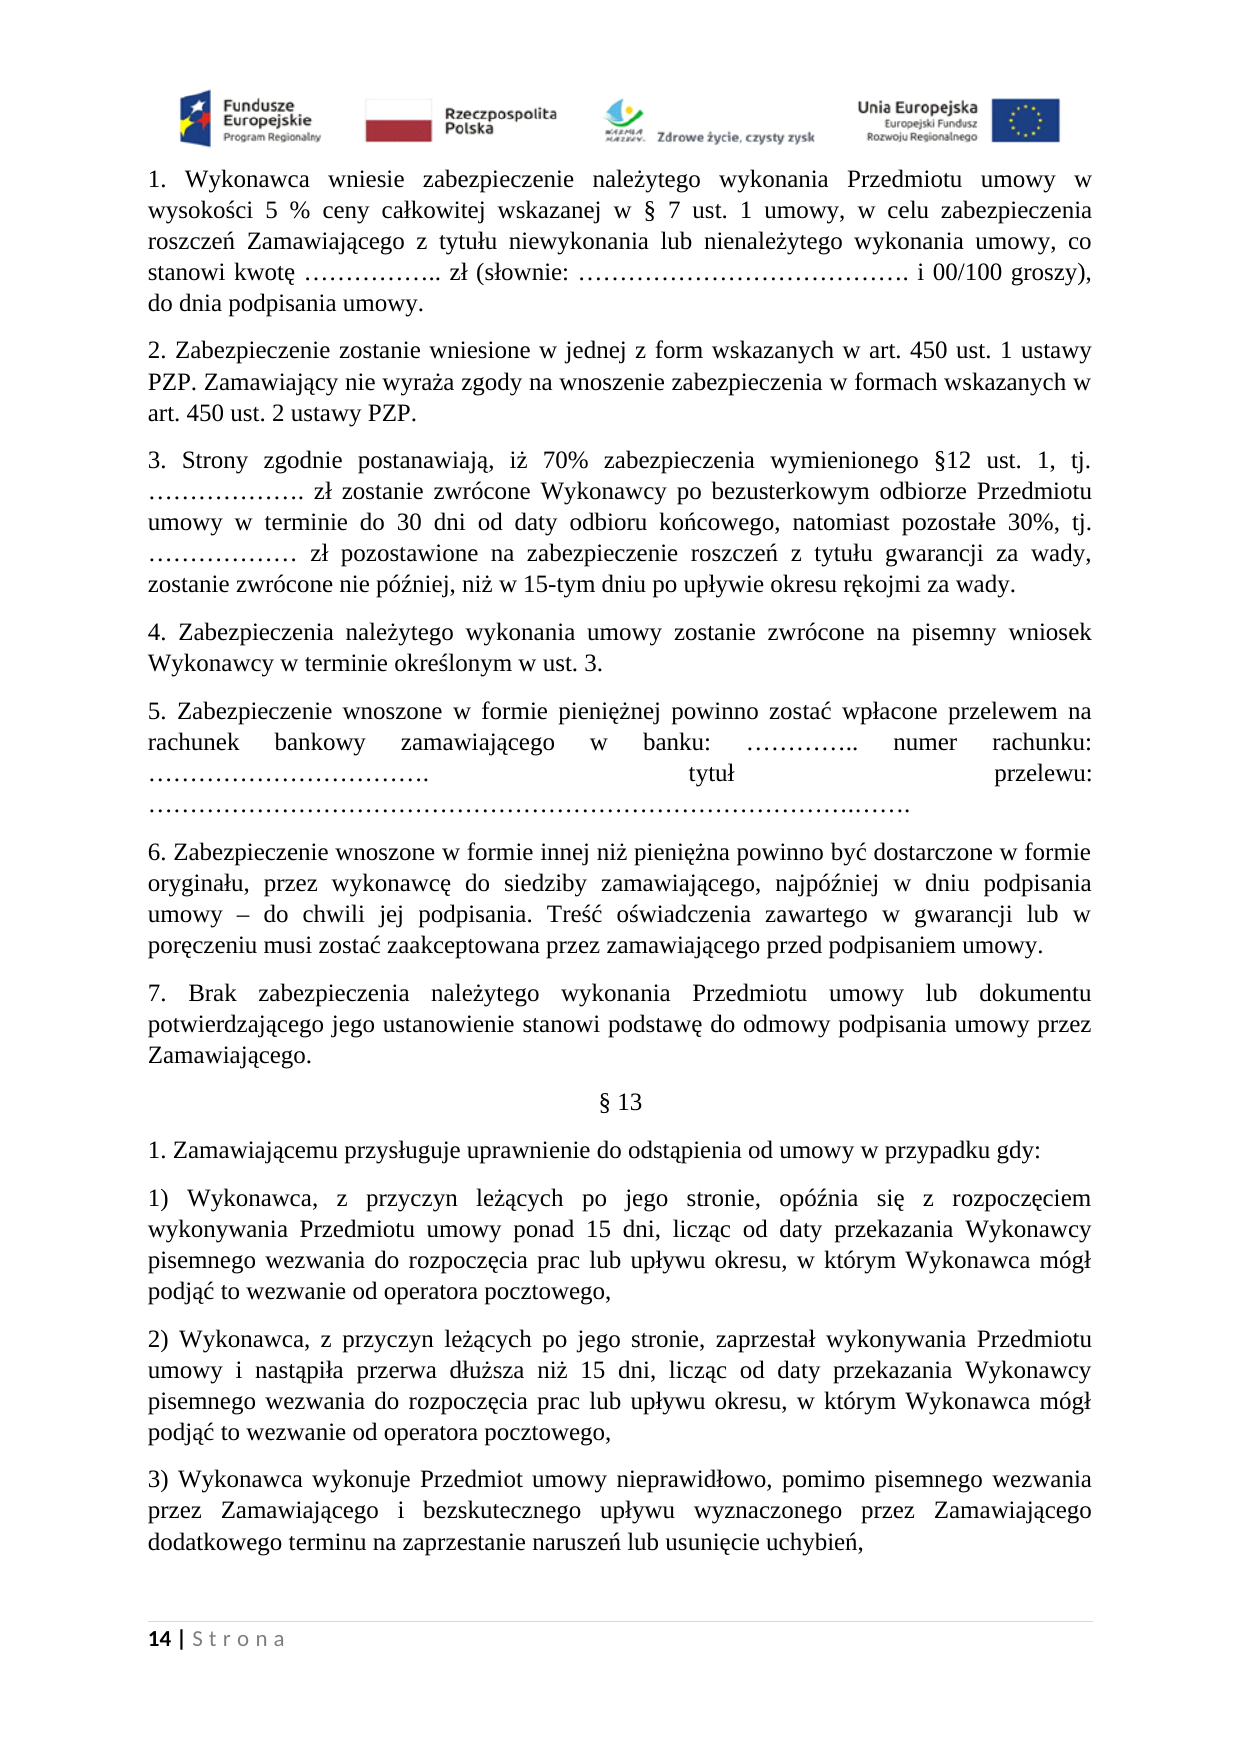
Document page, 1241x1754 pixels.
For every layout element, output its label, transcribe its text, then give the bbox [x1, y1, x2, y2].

text 1. Wykonawca wniesie zabezpieczenie należytego wykonania Przedmiotu umowy w wysokości 5 % ceny całkowitej wskazanej w § 7 ust. 1 umowy, w celu zabezpieczenia roszczeń Zamawiającego z tytułu niewykonania lub nienależytego wykonania umowy, co stanowi kwotę …………….. zł (słownie: …………………………………. i 00/100 groszy), do dnia podpisania umowy. [148, 164, 1093, 317]
text 5. Zabezpieczenie wnoszone w formie pieniężnej powinno zostać wpłacone przelewem na rachunek bankowy zamawiającego w banku: ………….. numer rachunku: ……………………………. tytuł przelewu: ………………………………………………………………………….……. [148, 696, 1093, 818]
text 6. Zabezpieczenie wnoszone w formie innej niż pieniężna powinno być dostarczone w formie oryginału, przez wykonawcę do siedziby zamawiającego, najpóźniej w dniu podpisania umowy – do chwili jej podpisania. Treść oświadczenia zawartego w gwarancji lub w poręczeniu musi zostać zaakceptowana przez zamawiającego przed podpisaniem umowy. [148, 837, 1093, 959]
text 1) Wykonawca, z przyczyn leżących po jego stronie, opóźnia się z rozpoczęciem wykonywania Przedmiotu umowy ponad 15 dni, licząc od daty przekazania Wykonawcy pisemnego wezwania do rozpoczęcia prac lub upływu okresu, w którym Wykonawca mógł podjąć to wezwanie od operatora pocztowego, [148, 1183, 1093, 1305]
text 4. Zabezpieczenia należytego wykonania umowy zostanie zwrócone na pisemny wniosek Wykonawcy w terminie określonym w ust. 3. [148, 617, 1093, 677]
text 1. Zamawiającemu przysługuje uprawnienie do odstąpienia od umowy w przypadku gdy: [148, 1135, 1093, 1164]
text 2. Zabezpieczenie zostanie wniesione w jednej z form wskazanych w art. 450 ust. 1 ustawy PZP. Zamawiający nie wyraża zgody na wnoszenie zabezpieczenia w formach wskazanych w art. 450 ust. 2 ustawy PZP. [148, 336, 1093, 426]
picture [147, 73, 1093, 164]
text 7. Brak zabezpieczenia należytego wykonania Przedmiotu umowy lub dokumentu potwierdzającego jego ustanowienie stanowi podstawę do odmowy podpisania umowy przez Zamawiającego. [148, 978, 1093, 1068]
text § 13 [148, 1087, 1093, 1116]
text 3) Wykonawca wykonuje Przedmiot umowy nieprawidłowo, pomimo pisemnego wezwania przez Zamawiającego i bezskutecznego upływu wyznaczonego przez Zamawiającego dodatkowego terminu na zaprzestanie naruszeń lub usunięcie uchybień, [148, 1464, 1093, 1555]
text 2) Wykonawca, z przyczyn leżących po jego stronie, zaprzestał wykonywania Przedmiotu umowy i nastąpiła przerwa dłuższa niż 15 dni, licząc od daty przekazania Wykonawcy pisemnego wezwania do rozpoczęcia prac lub upływu okresu, w którym Wykonawca mógł podjąć to wezwanie od operatora pocztowego, [148, 1324, 1093, 1446]
text 3. Strony zgodnie postanawiają, iż 70% zabezpieczenia wymienionego §12 ust. 1, tj. ………………. zł zostanie zwrócone Wykonawcy po bezusterkowym odbiorze Przedmiotu umowy w terminie do 30 dni od daty odbioru końcowego, natomiast pozostałe 30%, tj. ……………… zł pozostawione na zabezpieczenie roszczeń z tytułu gwarancji za wady, zostanie zwrócone nie później, niż w 15-tym dniu po upływie okresu rękojmi za wady. [148, 445, 1093, 598]
